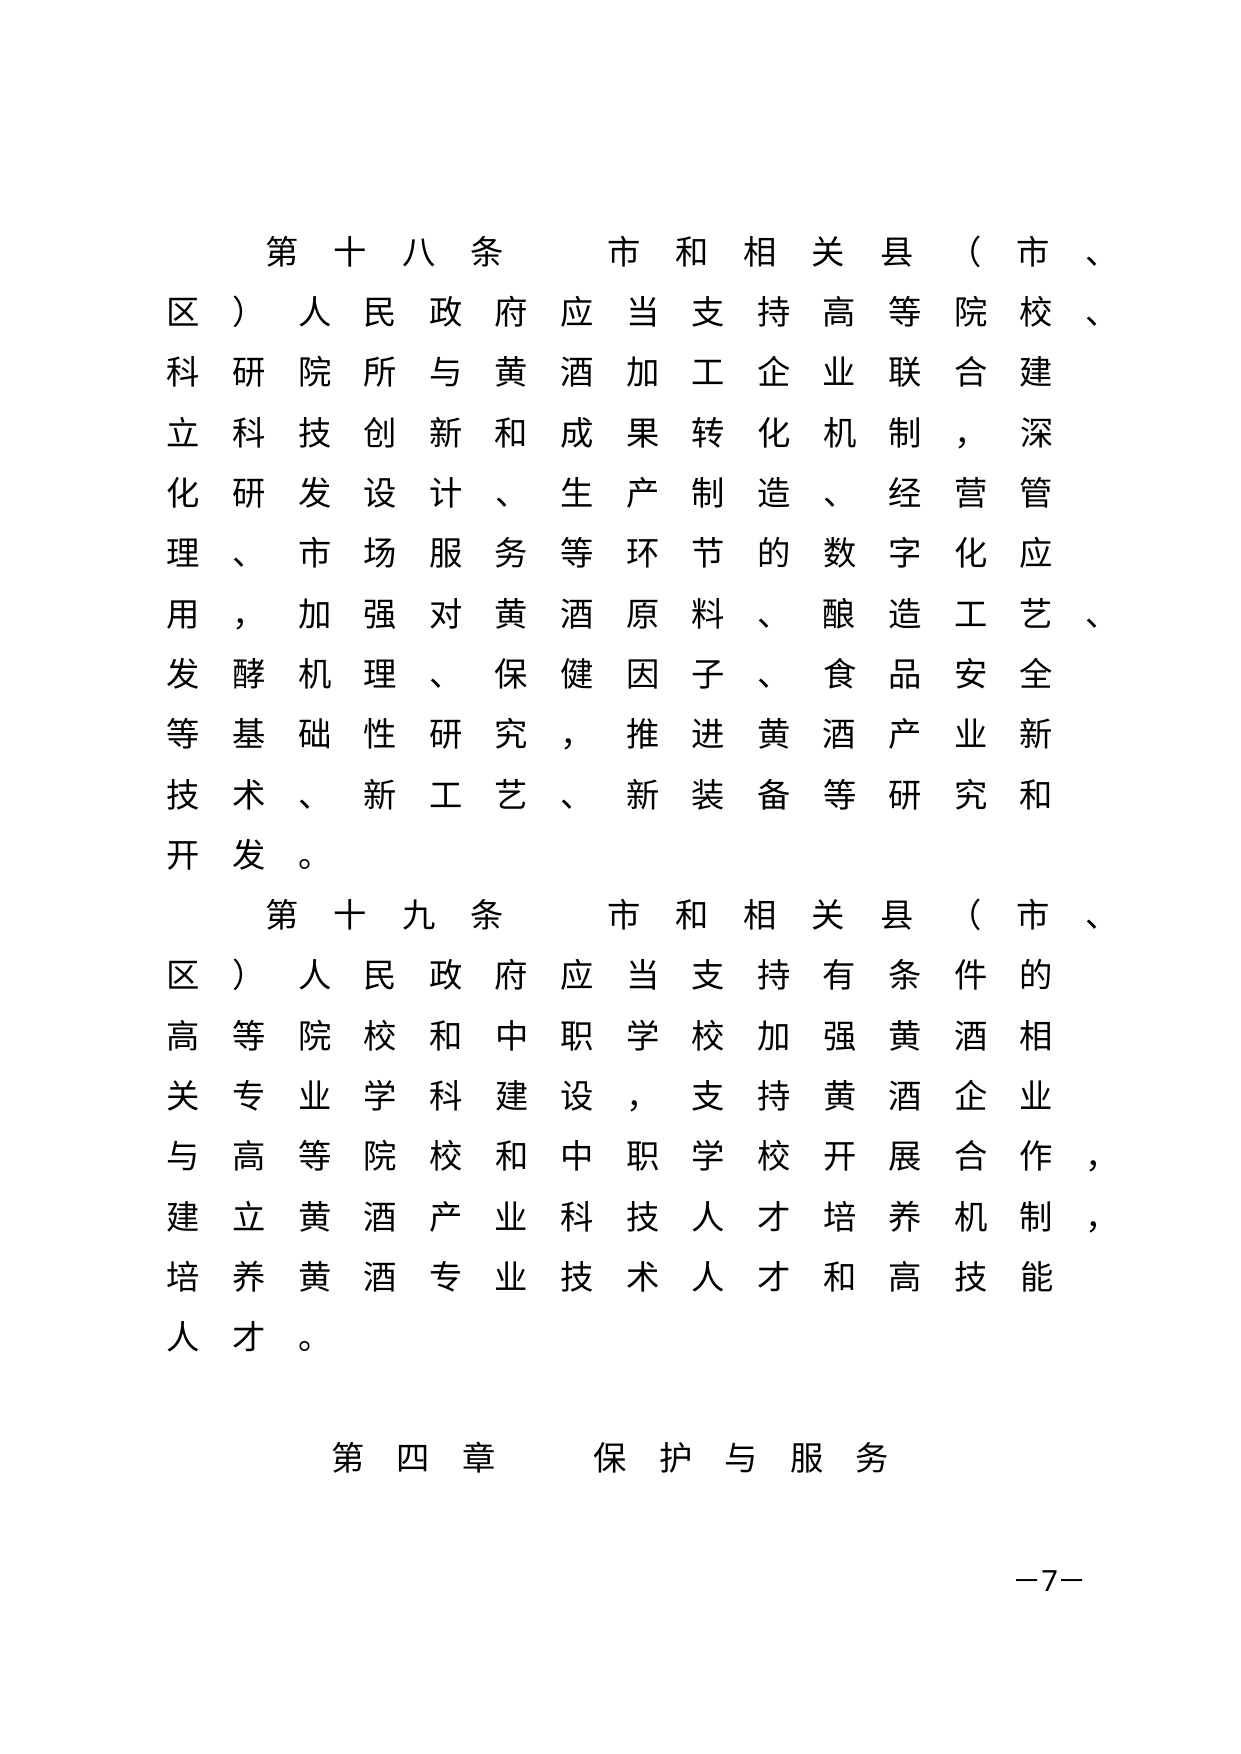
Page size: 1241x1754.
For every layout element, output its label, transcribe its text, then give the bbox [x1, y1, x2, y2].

text 第四章 保护与服务 [167, 1426, 1085, 1486]
text 第十九条 市和相关县（市、区）人民政府应当支持有条件的高等院校和中职学校加强黄酒相关专业学科建设，支持黄酒企业与高等院校和中职学校开展合作，建立黄酒产业科技人才培养机制，培养黄酒专业技术人才和高技能人才。 [167, 883, 1085, 1365]
text 第十八条 市和相关县（市、区）人民政府应当支持高等院校、科研院所与黄酒加工企业联合建立科技创新和成果转化机制，深化研发设计、生产制造、经营管理、市场服务等环节的数字化应用，加强对黄酒原料、酿造工艺、发酵机理、保健因子、食品安全等基础性研究，推进黄酒产业新技术、新工艺、新装备等研究和开发。 [167, 219, 1085, 883]
